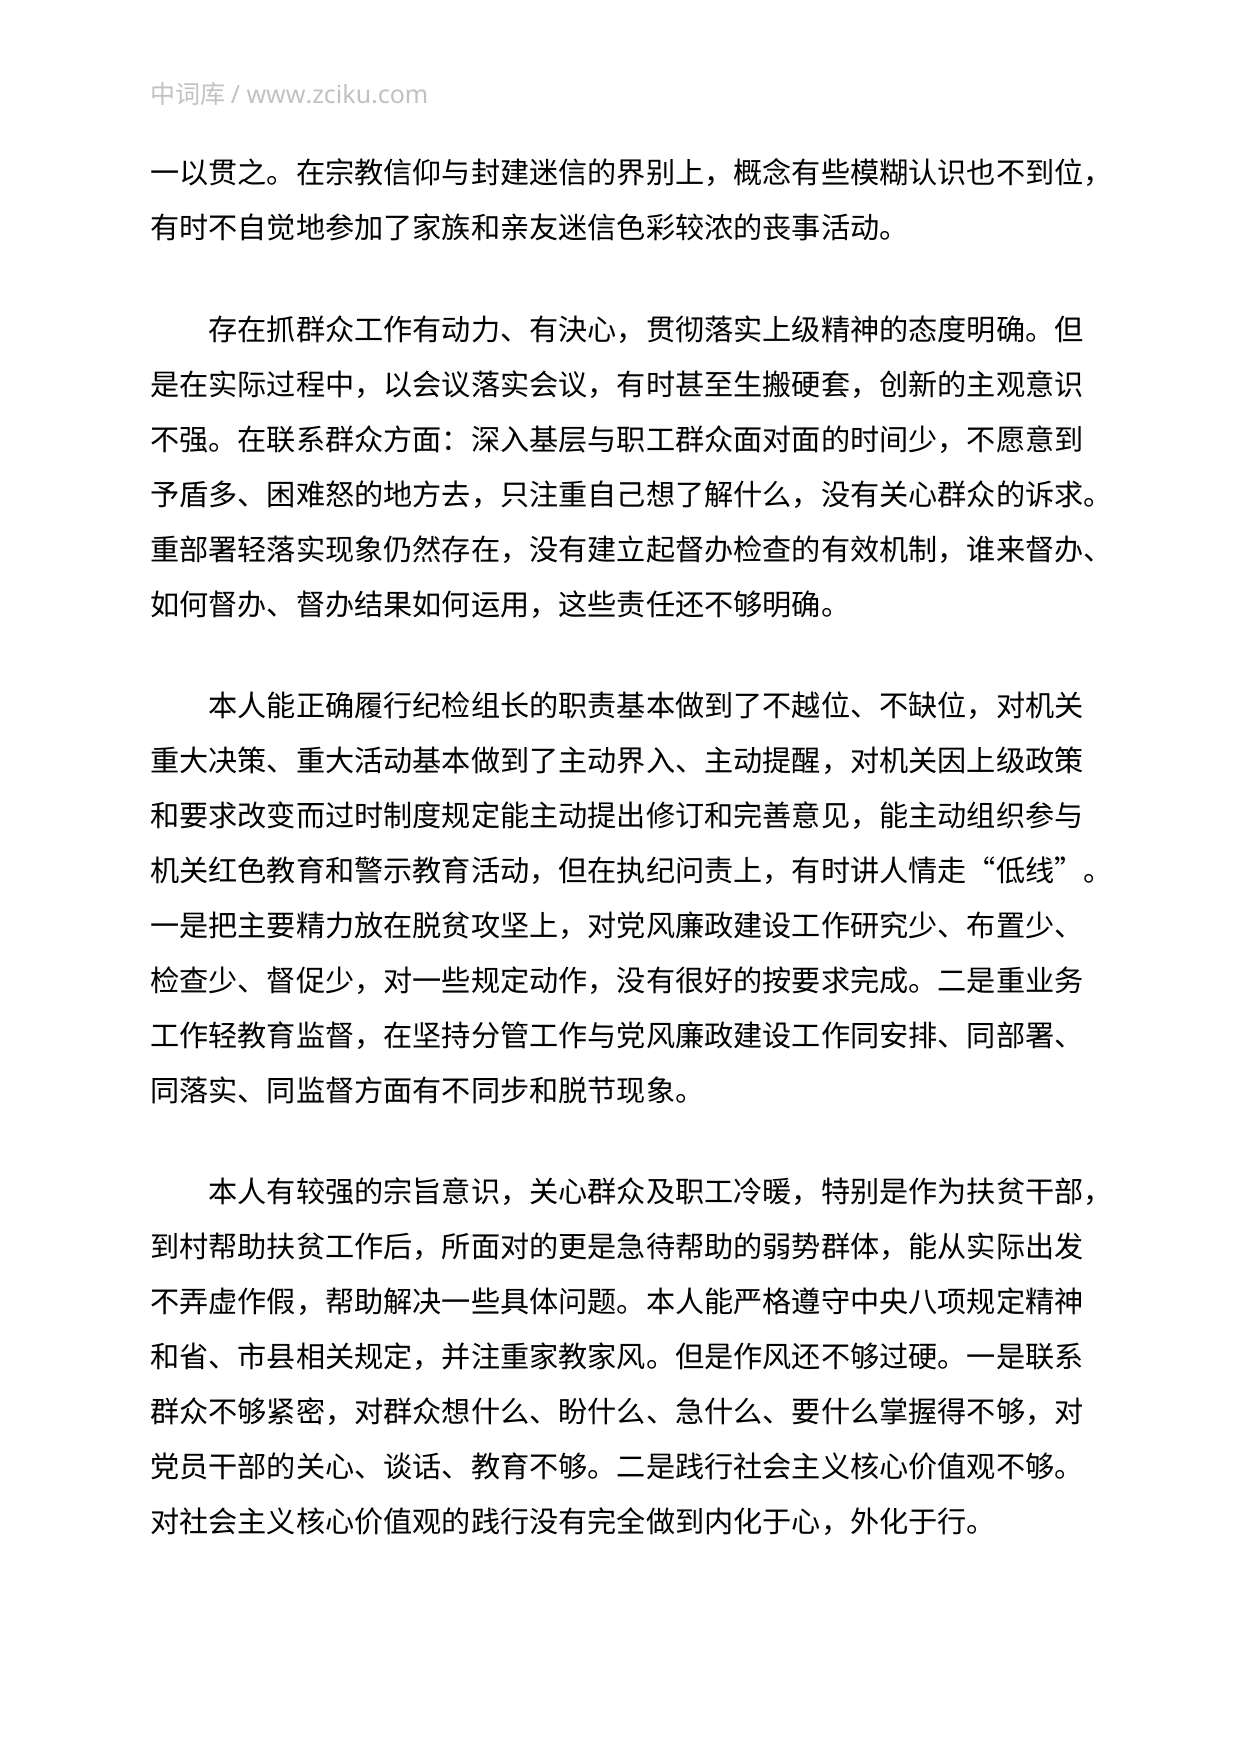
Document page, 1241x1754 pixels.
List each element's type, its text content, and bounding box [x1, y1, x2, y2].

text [150, 150, 1090, 247]
text 本人有较强的宗旨意识，关心群众及职工冷暖，特别是作为扶贫干部，到村帮助扶贫工作后，所面对的更是急待帮助的弱势群体，能从实际出发不弄虚作假，帮助解决一些具体问题。本人能严格遵守中央八项规定精神和省、市县相关规定，并注重家教家风。但是作风还不够过硬。一是联系群众不够紧密，对群众想什么、盼什么、急什么、要什么掌握得不够，对党员干部的关心、谈话、教育不够。二是践行社会主义核心价值观不够。对社会主义核心价值观的践行没有完全做到内化于心，外化于行。 [150, 1169, 1090, 1541]
text 存在抓群众工作有动力、有決心，贯彻落实上级精神的态度明确。但是在实际过程中，以会议落实会议，有时甚至生搬硬套，创新的主观意识不强。在联系群众方面：深入基层与职工群众面对面的时间少，不愿意到予盾多、困难怒的地方去，只注重自己想了解什么，没有关心群众的诉求。重部署轻落实现象仍然存在，没有建立起督办检查的有效机制，谁来督办、如何督办、督办结果如何运用，这些责任还不够明确。 [150, 307, 1090, 623]
text 本人能正确履行纪检组长的职责基本做到了不越位、不缺位，对机关重大决策、重大活动基本做到了主动界入、主动提醒，对机关因上级政策和要求改变而过时制度规定能主动提出修订和完善意见，能主动组织参与机关红色教育和警示教育活动，但在执纪问责上，有时讲人情走“低线”。一是把主要精力放在脱贫攻坚上，对党风廉政建设工作研究少、布置少、检查少、督促少，对一些规定动作，没有很好的按要求完成。二是重业务工作轻教育监督，在坚持分管工作与党风廉政建设工作同安排、同部署、同落实、同监督方面有不同步和脱节现象。 [150, 683, 1090, 1109]
